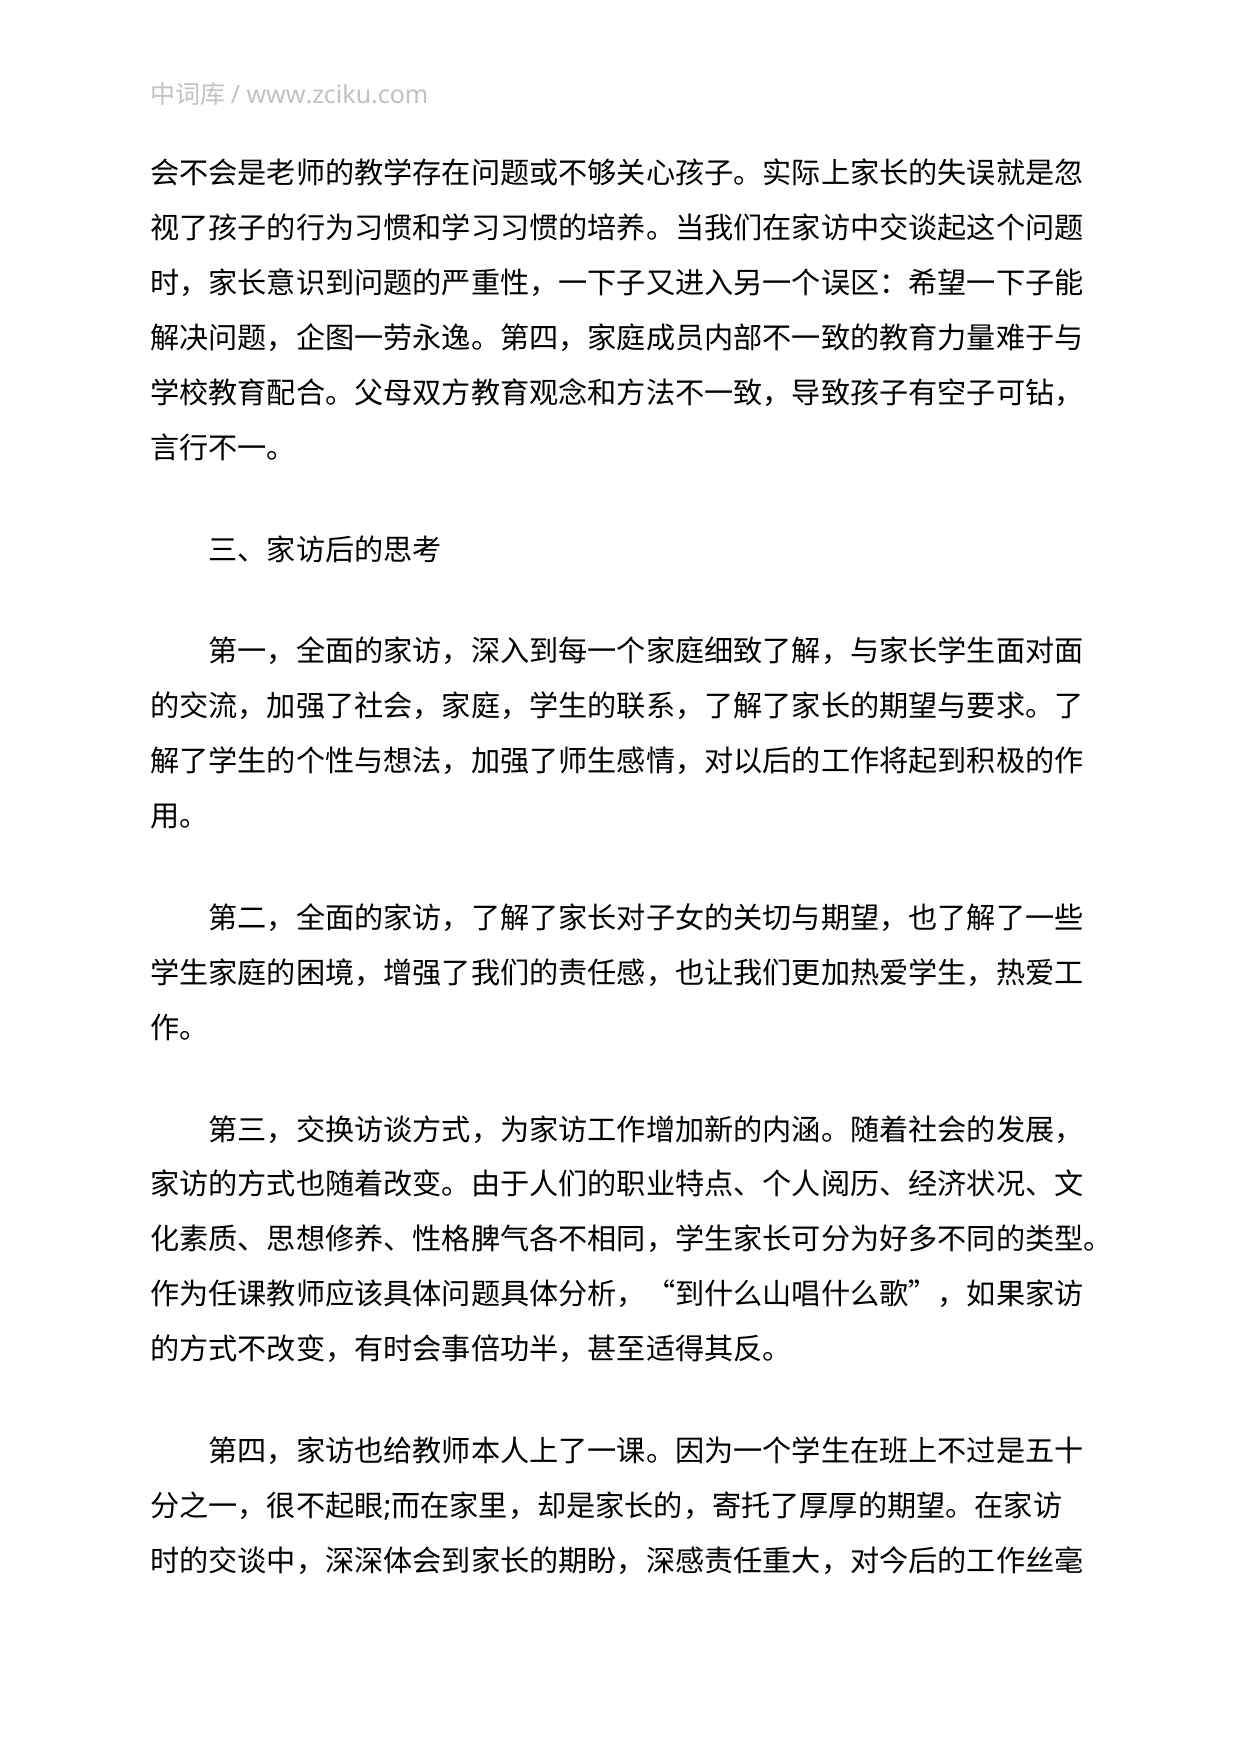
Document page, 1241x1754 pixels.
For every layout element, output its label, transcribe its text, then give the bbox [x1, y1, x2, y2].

text 第二，全面的家访，了解了家长对子女的关切与期望，也了解了一些学生家庭的困境，增强了我们的责任感，也让我们更加热爱学生，热爱工作。 [150, 894, 1090, 1047]
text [150, 150, 1090, 467]
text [150, 1427, 1090, 1579]
text 第一，全面的家访，深入到每一个家庭细致了解，与家长学生面对面的交流，加强了社会，家庭，学生的联系，了解了家长的期望与要求。了解了学生的个性与想法，加强了师生感情，对以后的工作将起到积极的作用。 [150, 628, 1090, 835]
text 第三，交换访谈方式，为家访工作增加新的内涵。随着社会的发展，家访的方式也随着改变。由于人们的职业特点、个人阅历、经济状况、文化素质、思想修养、性格脾气各不相同，学生家长可分为好多不同的类型。作为任课教师应该具体问题具体分析，“到什么山唱什么歌”，如果家访的方式不改变，有时会事倍功半，甚至适得其反。 [150, 1106, 1090, 1368]
text 三、家访后的思考 [150, 526, 1090, 568]
